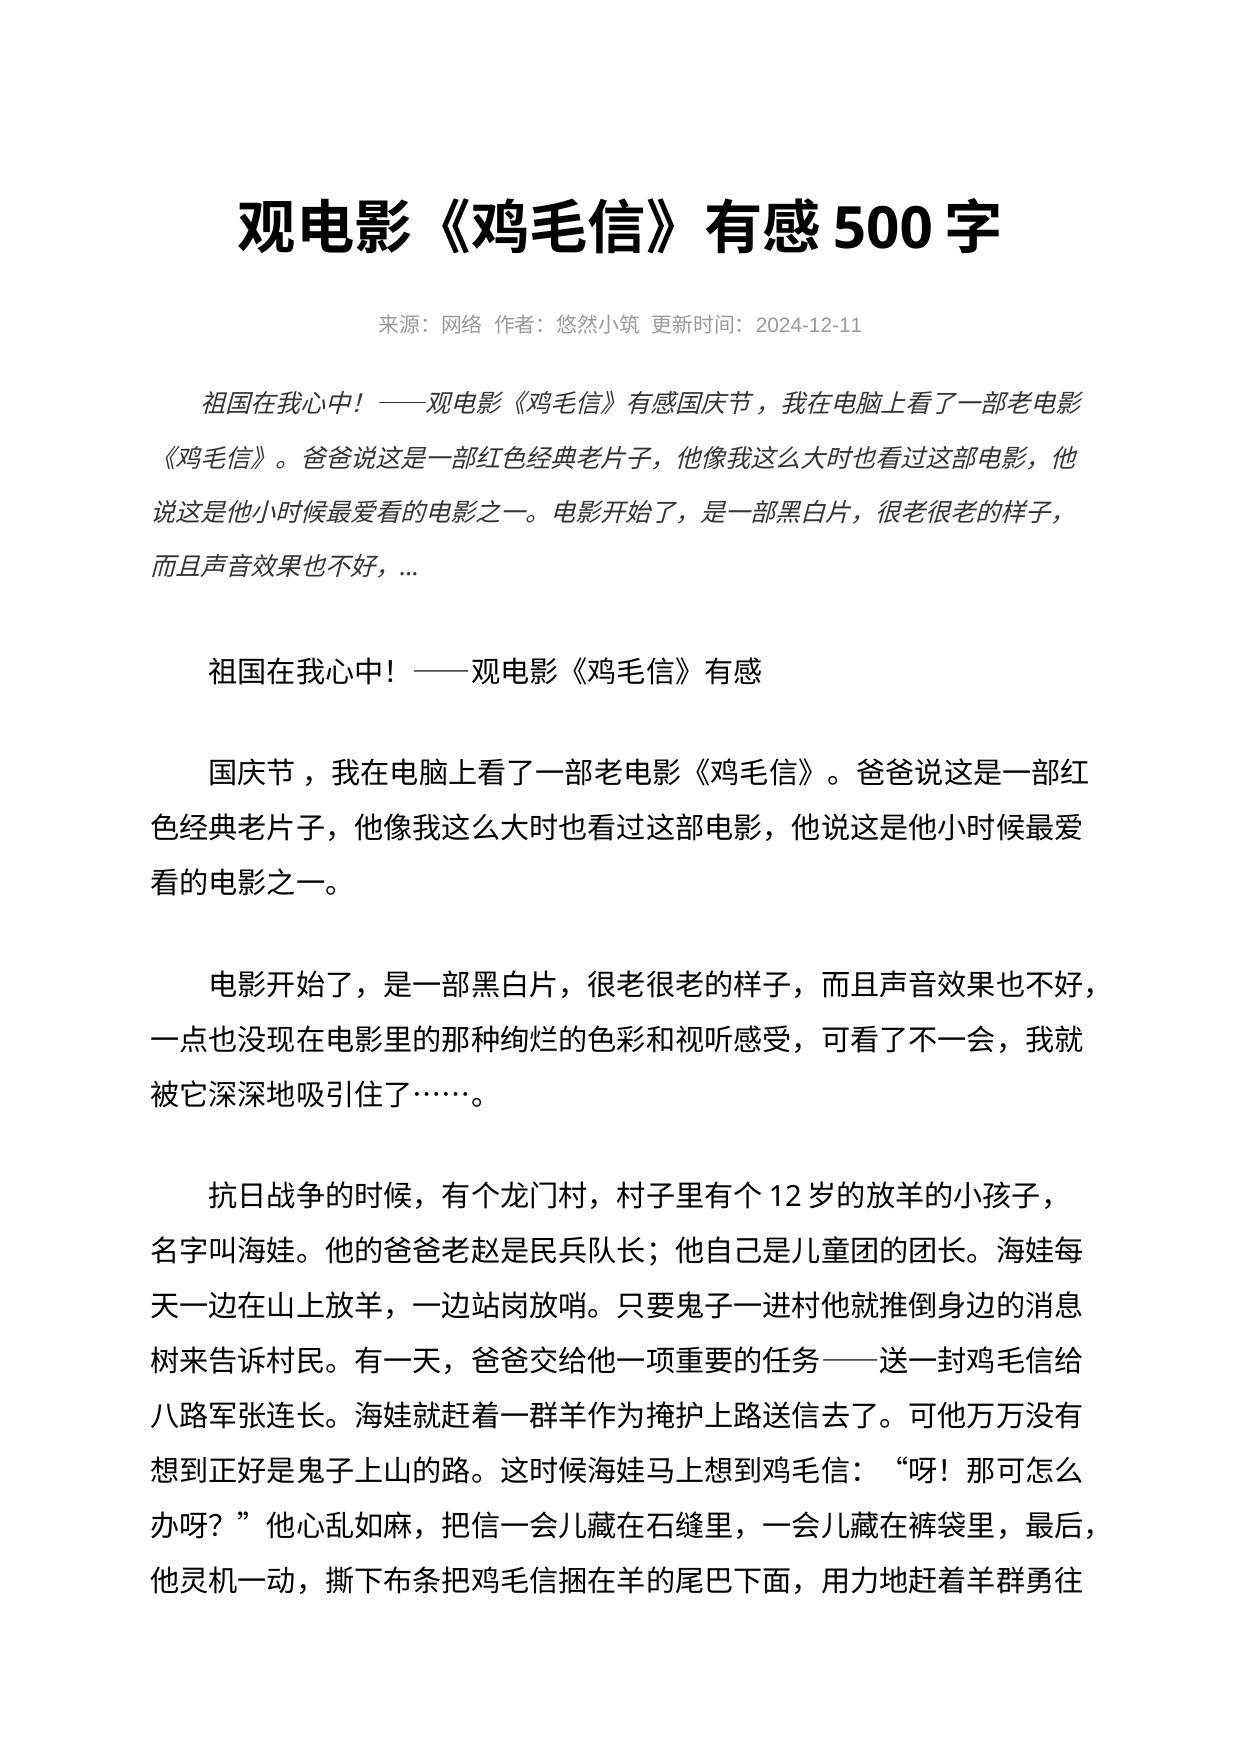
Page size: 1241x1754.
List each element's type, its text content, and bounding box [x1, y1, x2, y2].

text 祖国在我心中！——观电影《鸡毛信》有感国庆节 ，我在电脑上看了一部老电影《鸡毛信》。爸爸说这是一部红色经典老片子，他像我这么大时也看过这部电影，他说这是他小时候最爱看的电影之一。电影开始了，是一部黑白片，很老很老的样子，而且声音效果也不好，... [150, 384, 1090, 583]
subtitle 观电影《鸡毛信》有感500字 [150, 181, 1090, 266]
text 来源：网络 作者：悠然小筑 更新时间：2024-12-11 [150, 313, 1090, 337]
text 祖国在我心中！——观电影《鸡毛信》有感 [150, 648, 1090, 690]
text 国庆节 ，我在电脑上看了一部老电影《鸡毛信》。爸爸说这是一部红色经典老片子，他像我这么大时也看过这部电影，他说这是他小时候最爱看的电影之一。 [150, 750, 1090, 902]
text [150, 1173, 1090, 1600]
text 电影开始了，是一部黑白片，很老很老的样子，而且声音效果也不好，一点也没现在电影里的那种绚烂的色彩和视听感受，可看了不一会，我就被它深深地吸引住了……。 [150, 961, 1090, 1113]
